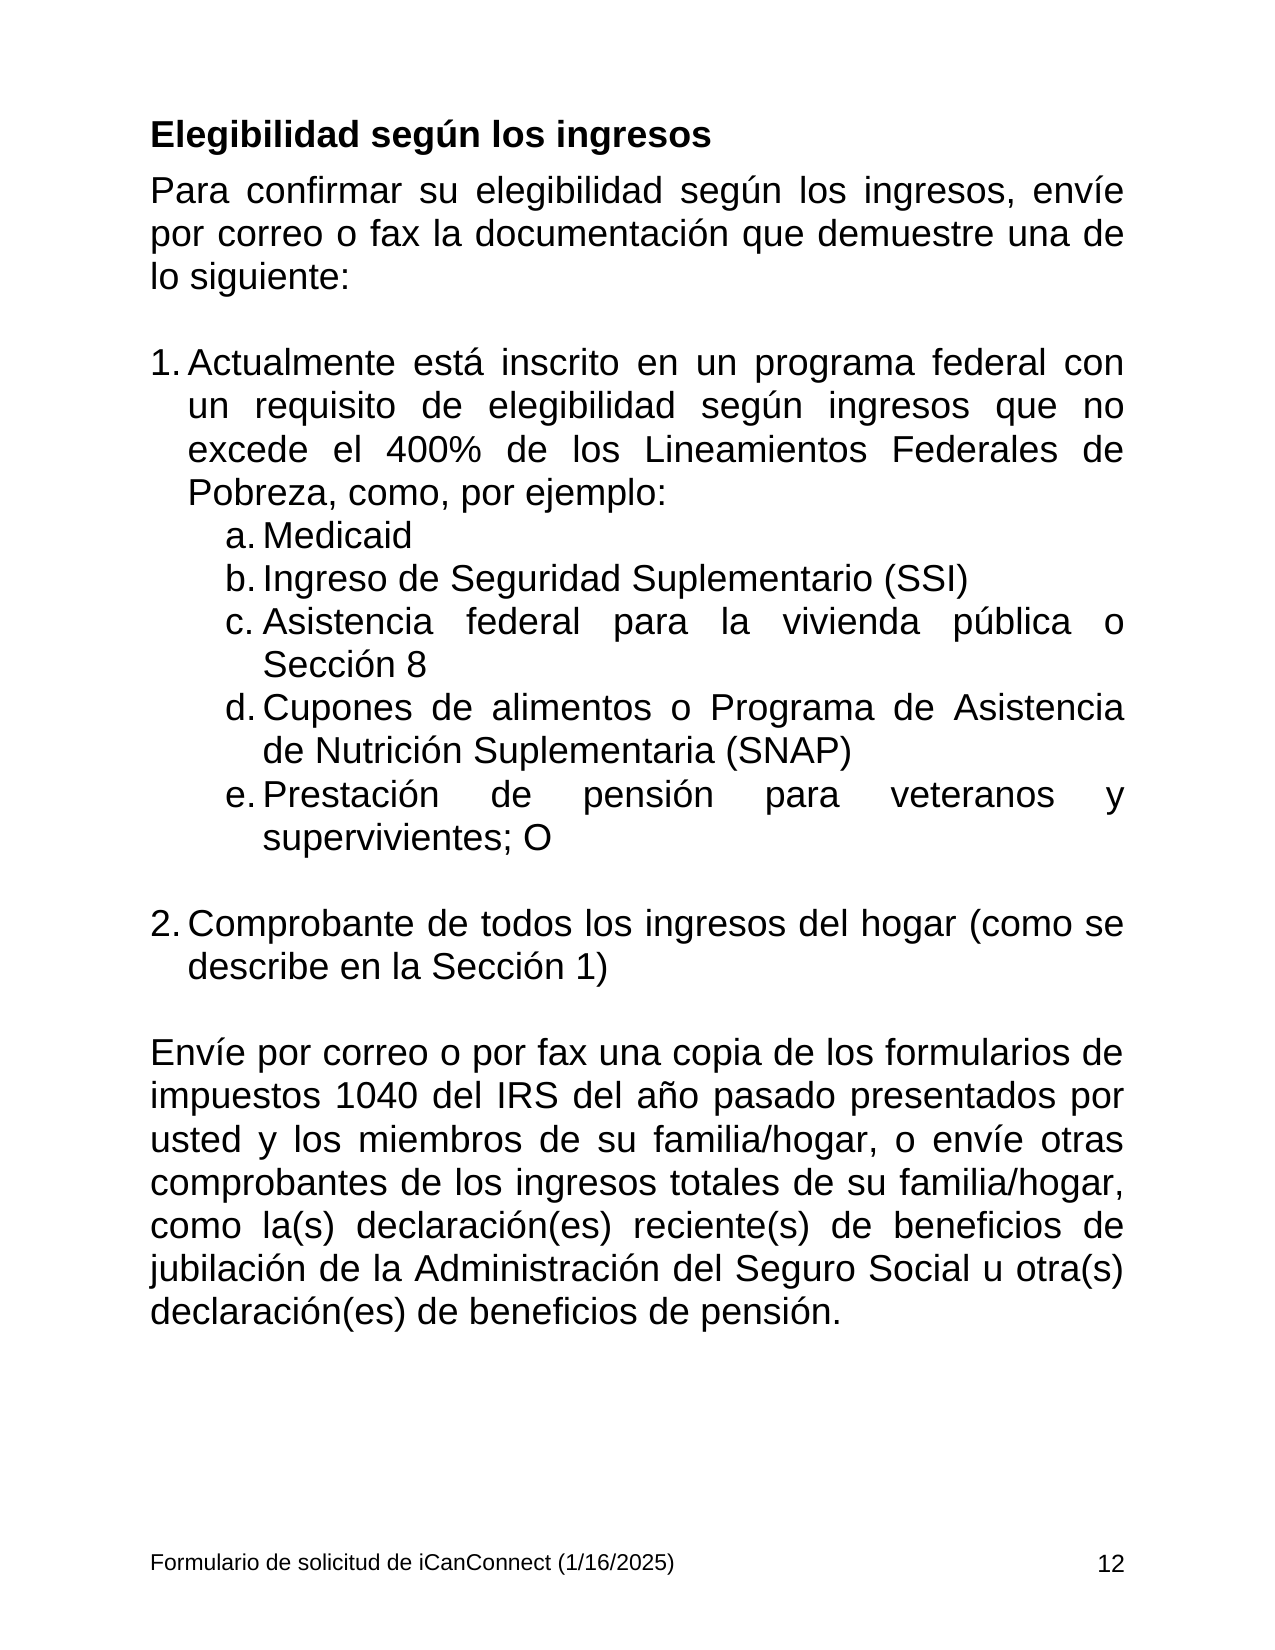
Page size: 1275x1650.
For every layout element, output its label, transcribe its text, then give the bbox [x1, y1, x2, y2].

text Para confirmar su elegibilidad según los ingresos, envíe por correo o fax la documentación que demuestre una de lo siguiente: [150, 168, 1125, 297]
list Medicaid [225, 513, 1125, 556]
list Prestación de pensión para veteranos y supervivientes; O [225, 772, 1125, 858]
list Asistencia federal para la vivienda pública o Sección 8 [225, 599, 1125, 686]
list Ingreso de Seguridad Suplementario (SSI) [225, 556, 1125, 599]
text Envíe por correo o por fax una copia de los formularios de impuestos 1040 del IRS del año pasado presentados por usted y los miembros de su familia/hogar, o envíe otras comprobantes de los ingresos totales de su familia/hogar, como la(s) declaración(es) reciente(s) de beneficios de jubilación de la Administración del Seguro Social u otra(s) declaración(es) de beneficios de pensión. [150, 1031, 1125, 1332]
list Comprobante de todos los ingresos del hogar (como se describe en la Sección 1) [150, 901, 1125, 987]
list Cupones de alimentos o Programa de Asistencia de Nutrición Suplementaria (SNAP) [225, 686, 1125, 772]
subtitle Elegibilidad según los ingresos [150, 112, 1125, 156]
list Actualmente está inscrito en un programa federal con un requisito de elegibilidad según ingresos que no excede el 400% de los Lineamientos Federales de Pobreza, como, por ejemplo: [150, 341, 1125, 513]
